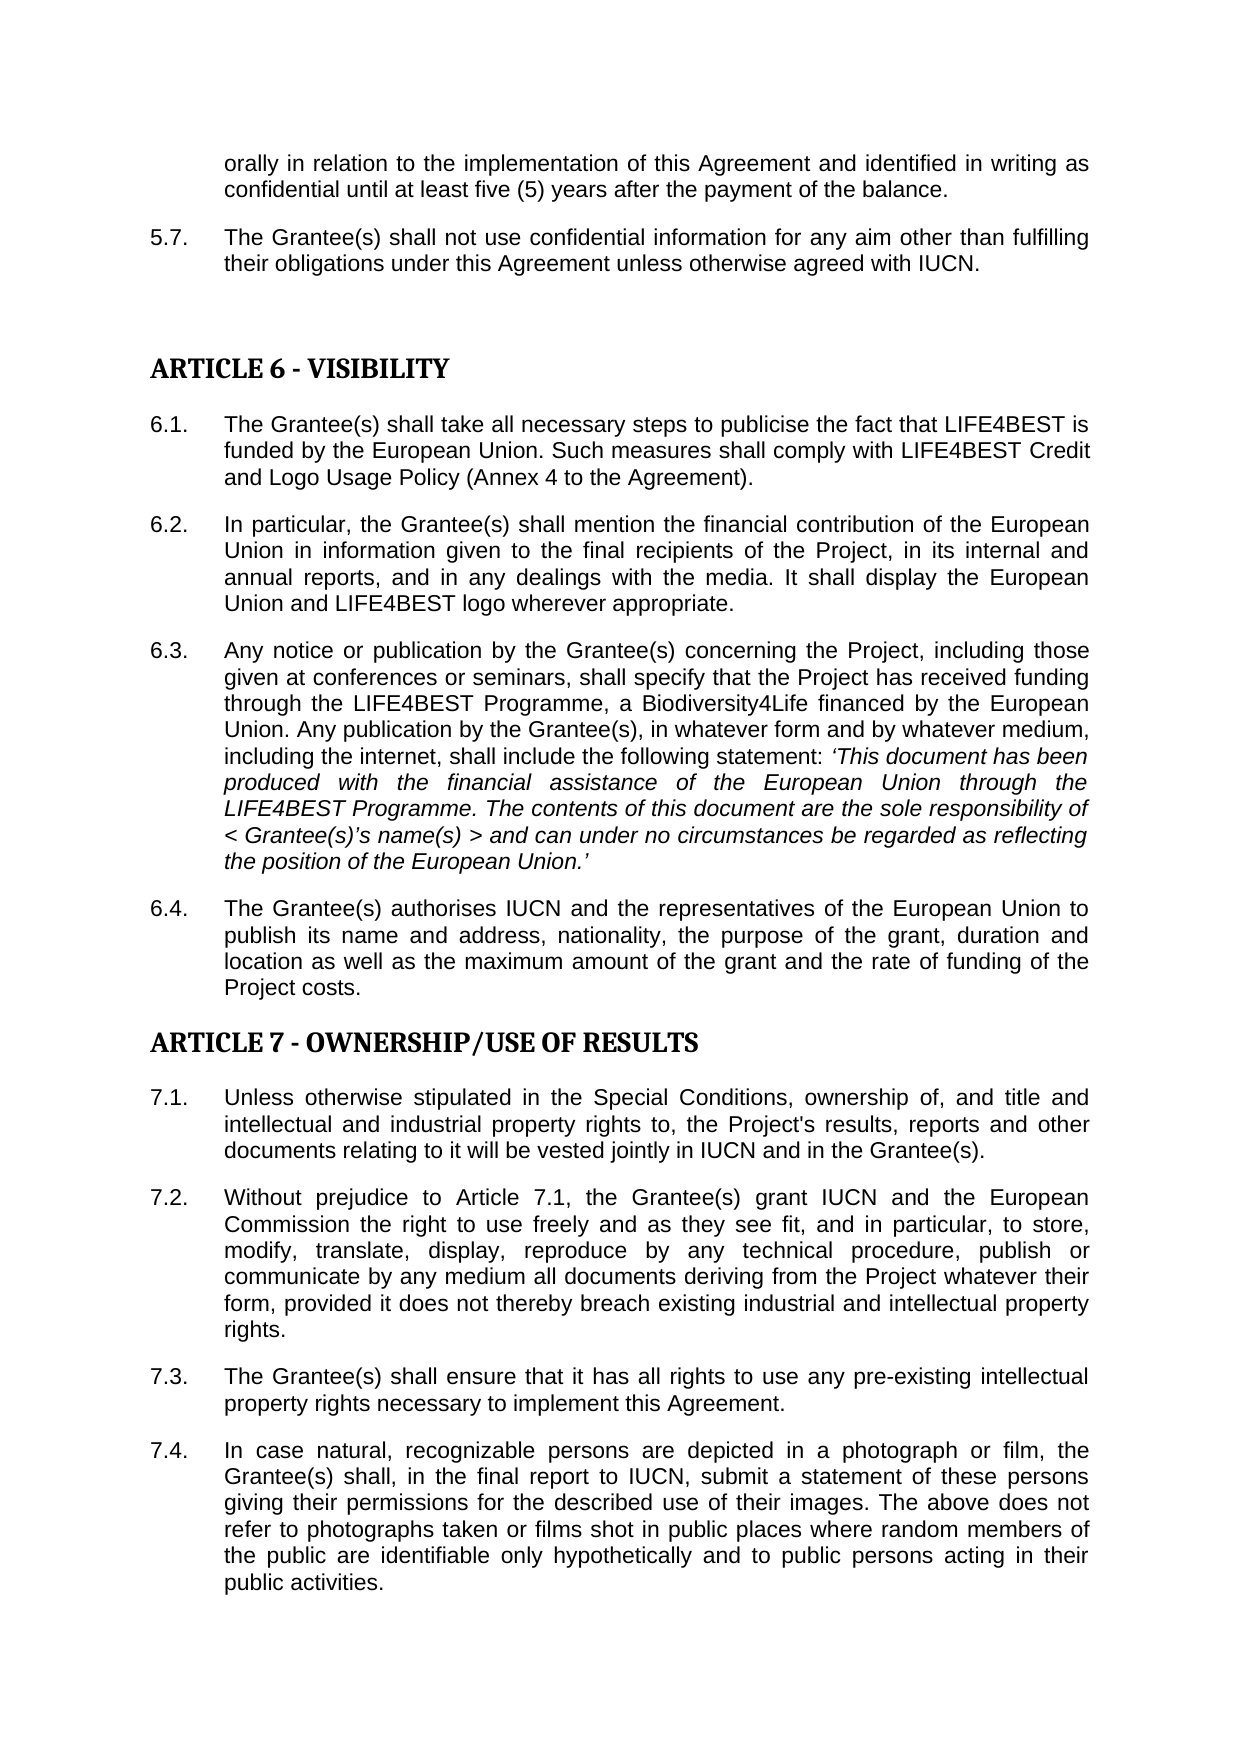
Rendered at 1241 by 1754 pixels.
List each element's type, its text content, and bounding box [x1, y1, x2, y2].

text 7.3. The Grantee(s) shall ensure that it has all rights to use any pre-existing intellectual property rights necessary to implement this Agreement. [150, 1363, 1090, 1416]
text 7.4. In case natural, recognizable persons are depicted in a photograph or film, the Grantee(s) shall, in the final report to IUCN, submit a statement of these persons giving their permissions for the described use of their images. The above does not refer to photographs taken or films shot in public places where random members of the public are identifiable only hypothetically and to public persons acting in their public activities. [150, 1437, 1090, 1595]
text 6.4. The Grantee(s) authorises IUCN and the representatives of the European Union to publish its name and address, nationality, the purpose of the grant, duration and location as well as the maximum amount of the grant and the rate of funding of the Project costs. [150, 895, 1090, 1001]
text 6.1. The Grantee(s) shall take all necessary steps to publicise the fact that LIFE4BEST is funded by the European Union. Such measures shall comply with LIFE4BEST Credit and Logo Usage Policy (Annex 4 to the Agreement). [150, 411, 1090, 490]
text 6.3. Any notice or publication by the Grantee(s) concerning the Project, including those given at conferences or seminars, shall specify that the Project has received funding through the LIFE4BEST Programme, a Biodiversity4Life financed by the European Union. Any publication by the Grantee(s), in whatever form and by whatever medium, including the internet, shall include the following statement: ‘This document has been produced with the financial assistance of the European Union through the LIFE4BEST Programme. The contents of this document are the sole responsibility of < Grantee(s)’s name(s) > and can under no circumstances be regarded as reflecting the position of the European Union.’ [150, 637, 1090, 874]
text ARTICLE 6 - VISIBILITY [150, 353, 1090, 386]
text 7.2. Without prejudice to Article 7.1, the Grantee(s) grant IUCN and the European Commission the right to use freely and as they see fit, and in particular, to store, modify, translate, display, reproduce by any technical procedure, publish or communicate by any medium all documents deriving from the Project whatever their form, provided it does not thereby breach existing industrial and intellectual property rights. [150, 1184, 1090, 1342]
text 6.2. In particular, the Grantee(s) shall mention the financial contribution of the European Union in information given to the final recipients of the Project, in its internal and annual reports, and in any dealings with the media. It shall display the European Union and LIFE4BEST logo wherever appropriate. [150, 511, 1090, 616]
text 7.1. Unless otherwise stipulated in the Special Conditions, ownership of, and title and intellectual and industrial property rights to, the Project's results, reports and other documents relating to it will be vested jointly in IUCN and in the Grantee(s). [150, 1084, 1090, 1163]
text 5.7. The Grantee(s) shall not use confidential information for any aim other than fulfilling their obligations under this Agreement unless otherwise agreed with IUCN. [150, 223, 1090, 276]
text ARTICLE 7 - OWNERSHIP/USE OF RESULTS [150, 1026, 1090, 1059]
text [150, 150, 1090, 203]
